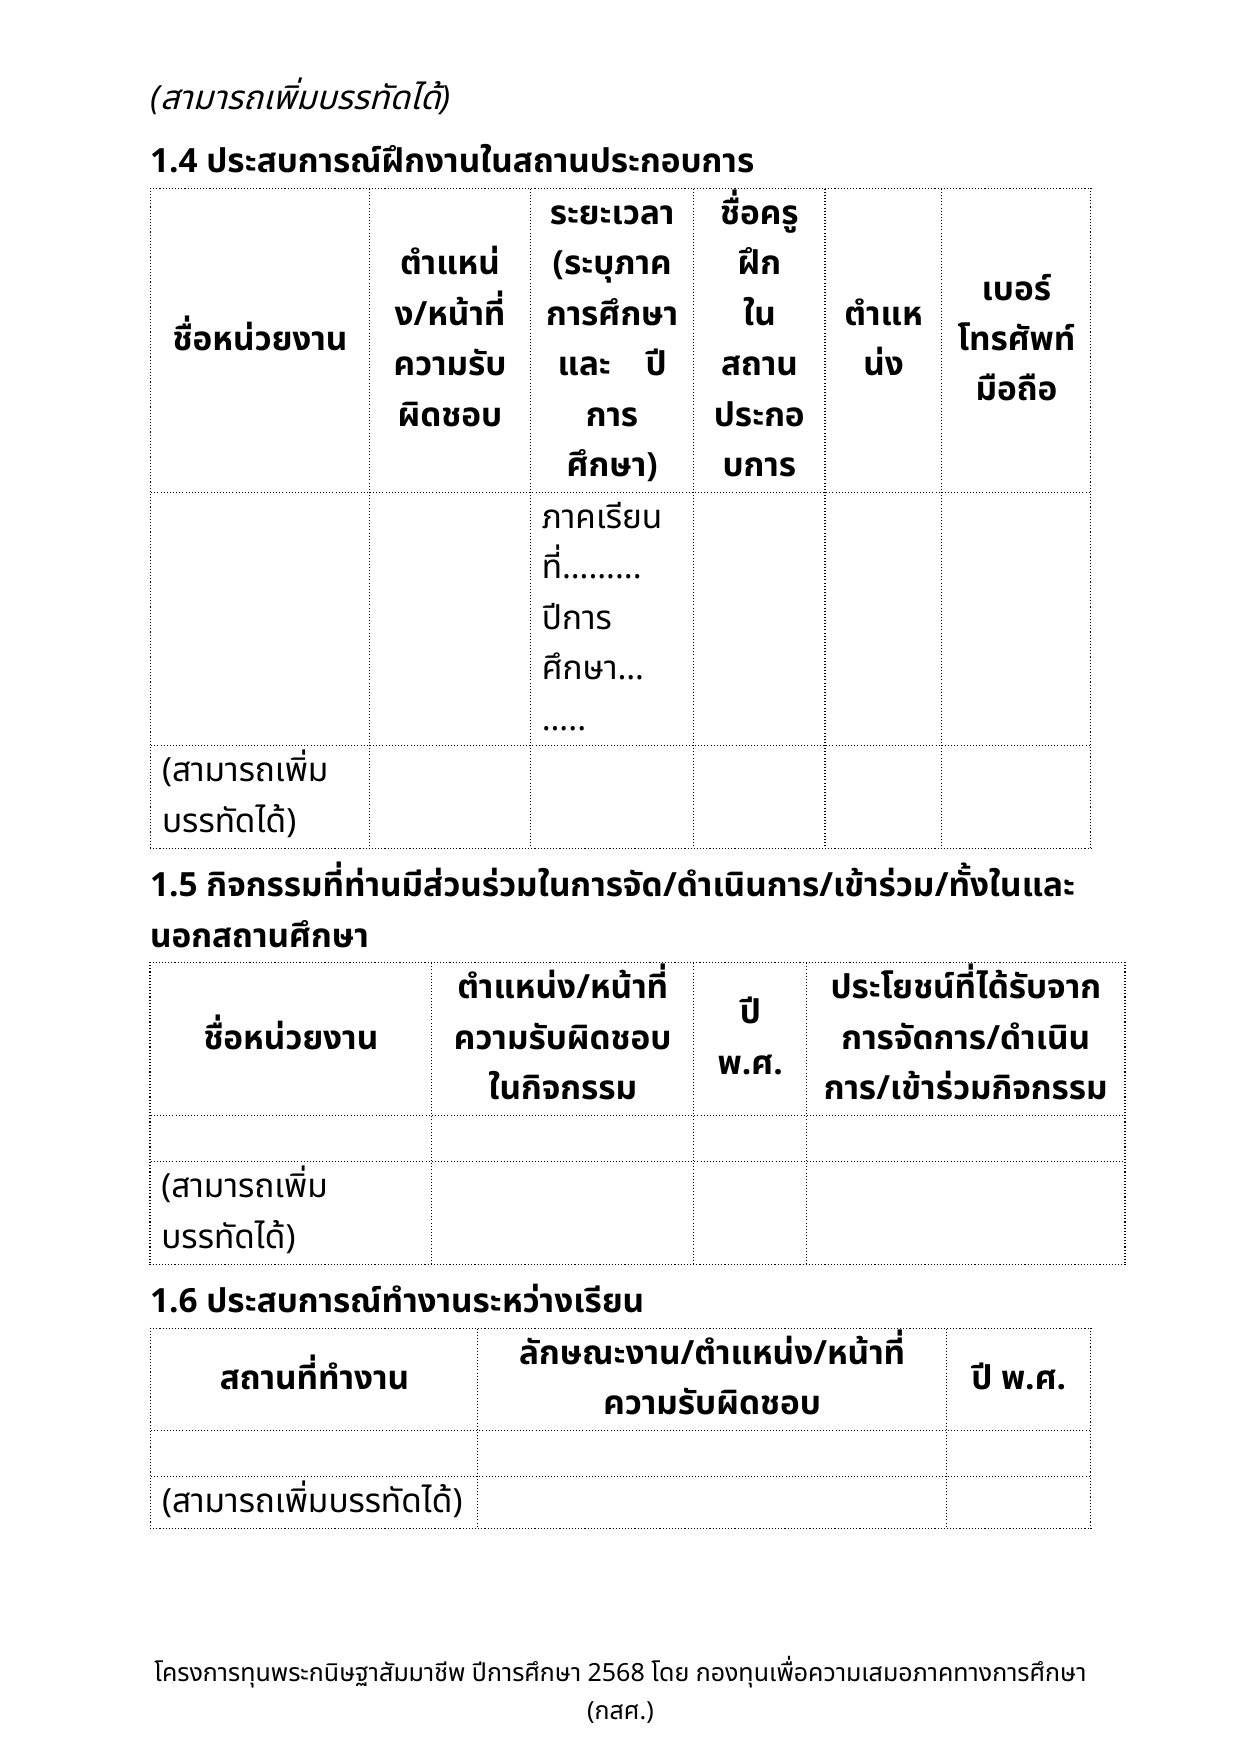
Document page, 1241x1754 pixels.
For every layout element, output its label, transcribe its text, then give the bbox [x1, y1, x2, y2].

table_header ตำแหน่ง/หน้าที่ความรับผิดชอบในกิจกรรม [431, 962, 694, 1115]
table_header เบอร์ โทรศัพท์มือถือ [942, 188, 1091, 492]
table_header ระยะเวลา (ระบุภาคการศึกษาและ ปีการศึกษา) [530, 188, 693, 492]
table_header ตำแหน่ง [825, 188, 942, 492]
table_cell [806, 1115, 1125, 1161]
table_cell [806, 1161, 1125, 1263]
table_header สถานที่ทำงาน [151, 1328, 478, 1430]
table_cell (สามารถเพิ่มบรรทัดได้) [151, 1476, 478, 1528]
table_header ประโยชน์ที่ได้รับจากการจัดการ/ดำเนินการ/เข้าร่วมกิจกรรม [806, 962, 1125, 1115]
table_cell [946, 1476, 1091, 1528]
table_header ลักษณะงาน/ตำแหน่ง/หน้าที่ความรับผิดชอบ [478, 1328, 946, 1430]
table_cell [694, 745, 825, 847]
table_cell [530, 745, 693, 847]
text 1.4 ประสบการณ์ฝึกงานในสถานประกอบการ [150, 137, 1090, 188]
table_cell [151, 492, 369, 745]
table_cell [478, 1430, 946, 1476]
text 1.5 กิจกรรมที่ท่านมีส่วนร่วมในการจัด/ดำเนินการ/เข้าร่วม/ทั้งในและนอกสถานศึกษา [150, 861, 1090, 962]
table_cell [694, 1115, 806, 1161]
table_cell [694, 1161, 806, 1263]
table_cell [825, 745, 942, 847]
table_header ปี พ.ศ. [946, 1328, 1091, 1430]
table_cell [946, 1430, 1091, 1476]
table_cell ภาคเรียนที่……... ปีการศึกษา…….. [530, 492, 693, 745]
table_header ชื่อหน่วยงาน [151, 188, 369, 492]
table_cell (สามารถเพิ่มบรรทัดได้) [151, 745, 369, 847]
text 1.6 ประสบการณ์ทำงานระหว่างเรียน [150, 1277, 1090, 1328]
table_cell [369, 492, 530, 745]
table_cell (สามารถเพิ่มบรรทัดได้) [150, 1161, 431, 1263]
table_cell [694, 492, 825, 745]
table_cell [478, 1476, 946, 1528]
table_cell [369, 745, 530, 847]
table_cell [150, 1115, 431, 1161]
table_header ชื่อหน่วยงาน [150, 962, 431, 1115]
text (สามารถเพิ่มบรรทัดได้) [150, 74, 1090, 124]
table_cell [942, 492, 1091, 745]
table_cell [151, 1430, 478, 1476]
table_cell [942, 745, 1091, 847]
table_header ชื่อครูฝึก ในสถานประกอบการ [694, 188, 825, 492]
table_header ตำแหน่ง/หน้าที่ความรับผิดชอบ [369, 188, 530, 492]
table_cell [431, 1115, 694, 1161]
table_cell [825, 492, 942, 745]
table_header ปี พ.ศ. [694, 962, 806, 1115]
table_cell [431, 1161, 694, 1263]
